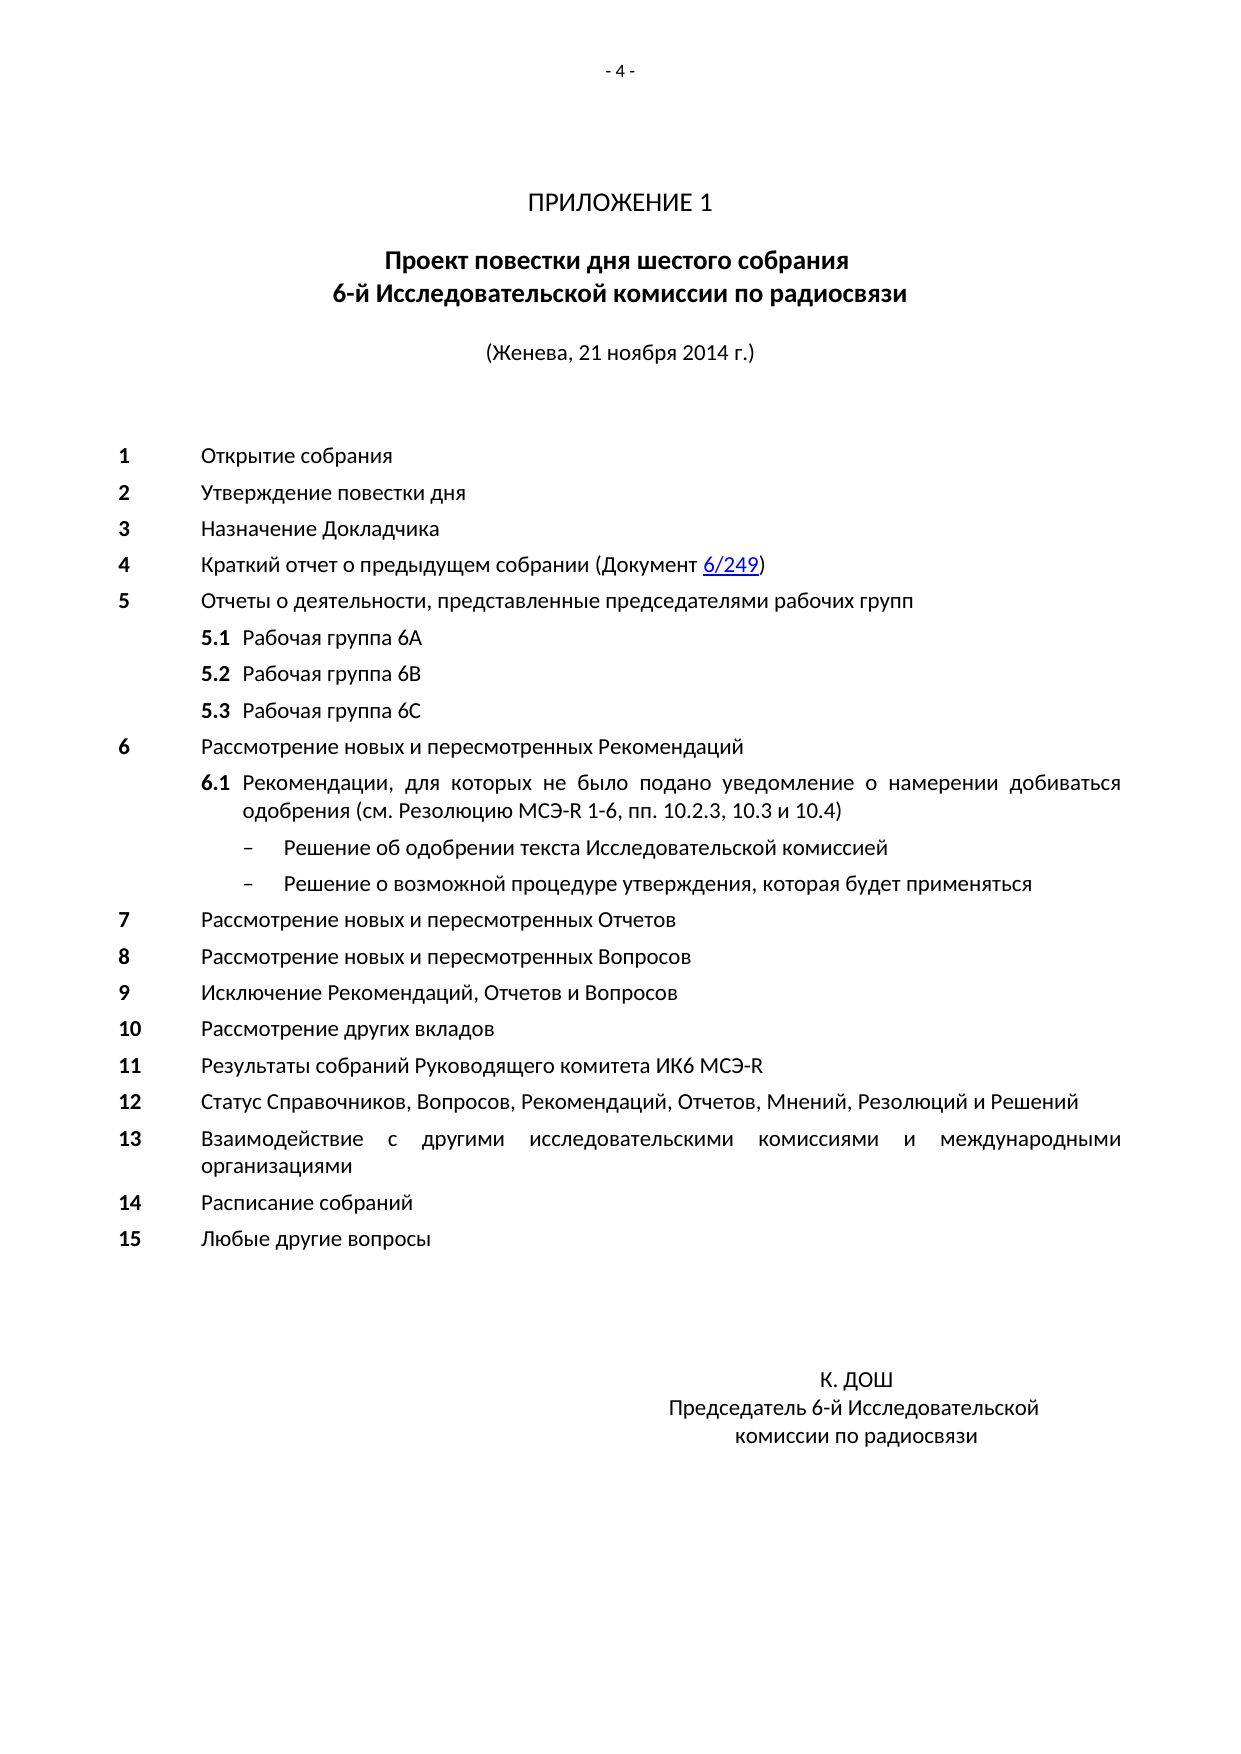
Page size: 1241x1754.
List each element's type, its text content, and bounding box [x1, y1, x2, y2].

text 9 Исключение Рекомендаций, Отчетов и Вопросов [118, 978, 1122, 1006]
text 10 Рассмотрение других вкладов [118, 1014, 1122, 1043]
text (Женева, 21 ноября 2014 г.) [118, 338, 1122, 366]
text – Решение об одобрении текста Исследовательской комиссией [242, 833, 1122, 861]
text 2 Утверждение повестки дня [118, 478, 1122, 506]
text 7 Рассмотрение новых и пересмотренных Отчетов [118, 906, 1122, 933]
text 14 Расписание собраний [118, 1188, 1122, 1216]
text Приложение 1 [118, 185, 1122, 218]
text 5 Отчеты о деятельности, представленные председателями рабочих групп [118, 587, 1122, 615]
text 5.3 Рабочая группа 6С [201, 696, 1122, 724]
text 4 Краткий отчет о предыдущем собрании (Документ 6/249) [118, 550, 1122, 578]
text 3 Назначение Докладчика [118, 514, 1122, 542]
text 15 Любые другие вопросы [118, 1224, 1122, 1252]
text 11 Результаты собраний Руководящего комитета ИК6 МСЭ-R [118, 1051, 1122, 1079]
text 6.1 Рекомендации, для которых не было подано уведомление о намерении добиваться одобрения (см. Резолюцию МСЭ-R 1-6, пп. 10.2.3, 10.3 и 10.4) [201, 768, 1122, 824]
text 8 Рассмотрение новых и пересмотренных Вопросов [118, 942, 1122, 970]
text К. ДОШ Председатель 6-й Исследовательской комиссии по радиосвязи [118, 1365, 1122, 1449]
title Проект повестки дня шестого собрания 6-й Исследовательской комиссии по радиосвязи [118, 243, 1122, 309]
text 1 Открытие собрания [118, 441, 1122, 469]
text – Решение о возможной процедуре утверждения, которая будет применяться [242, 869, 1122, 897]
text 12 Статус Справочников, Вопросов, Рекомендаций, Отчетов, Мнений, Резолюций и Решений [118, 1087, 1122, 1115]
text 13 Взаимодействие с другими исследовательскими комиссиями и международными организациями [118, 1124, 1122, 1180]
text 5.2 Рабочая группа 6В [201, 659, 1122, 687]
text 5.1 Рабочая группа 6А [201, 623, 1122, 651]
text 6 Рассмотрение новых и пересмотренных Рекомендаций [118, 732, 1122, 760]
